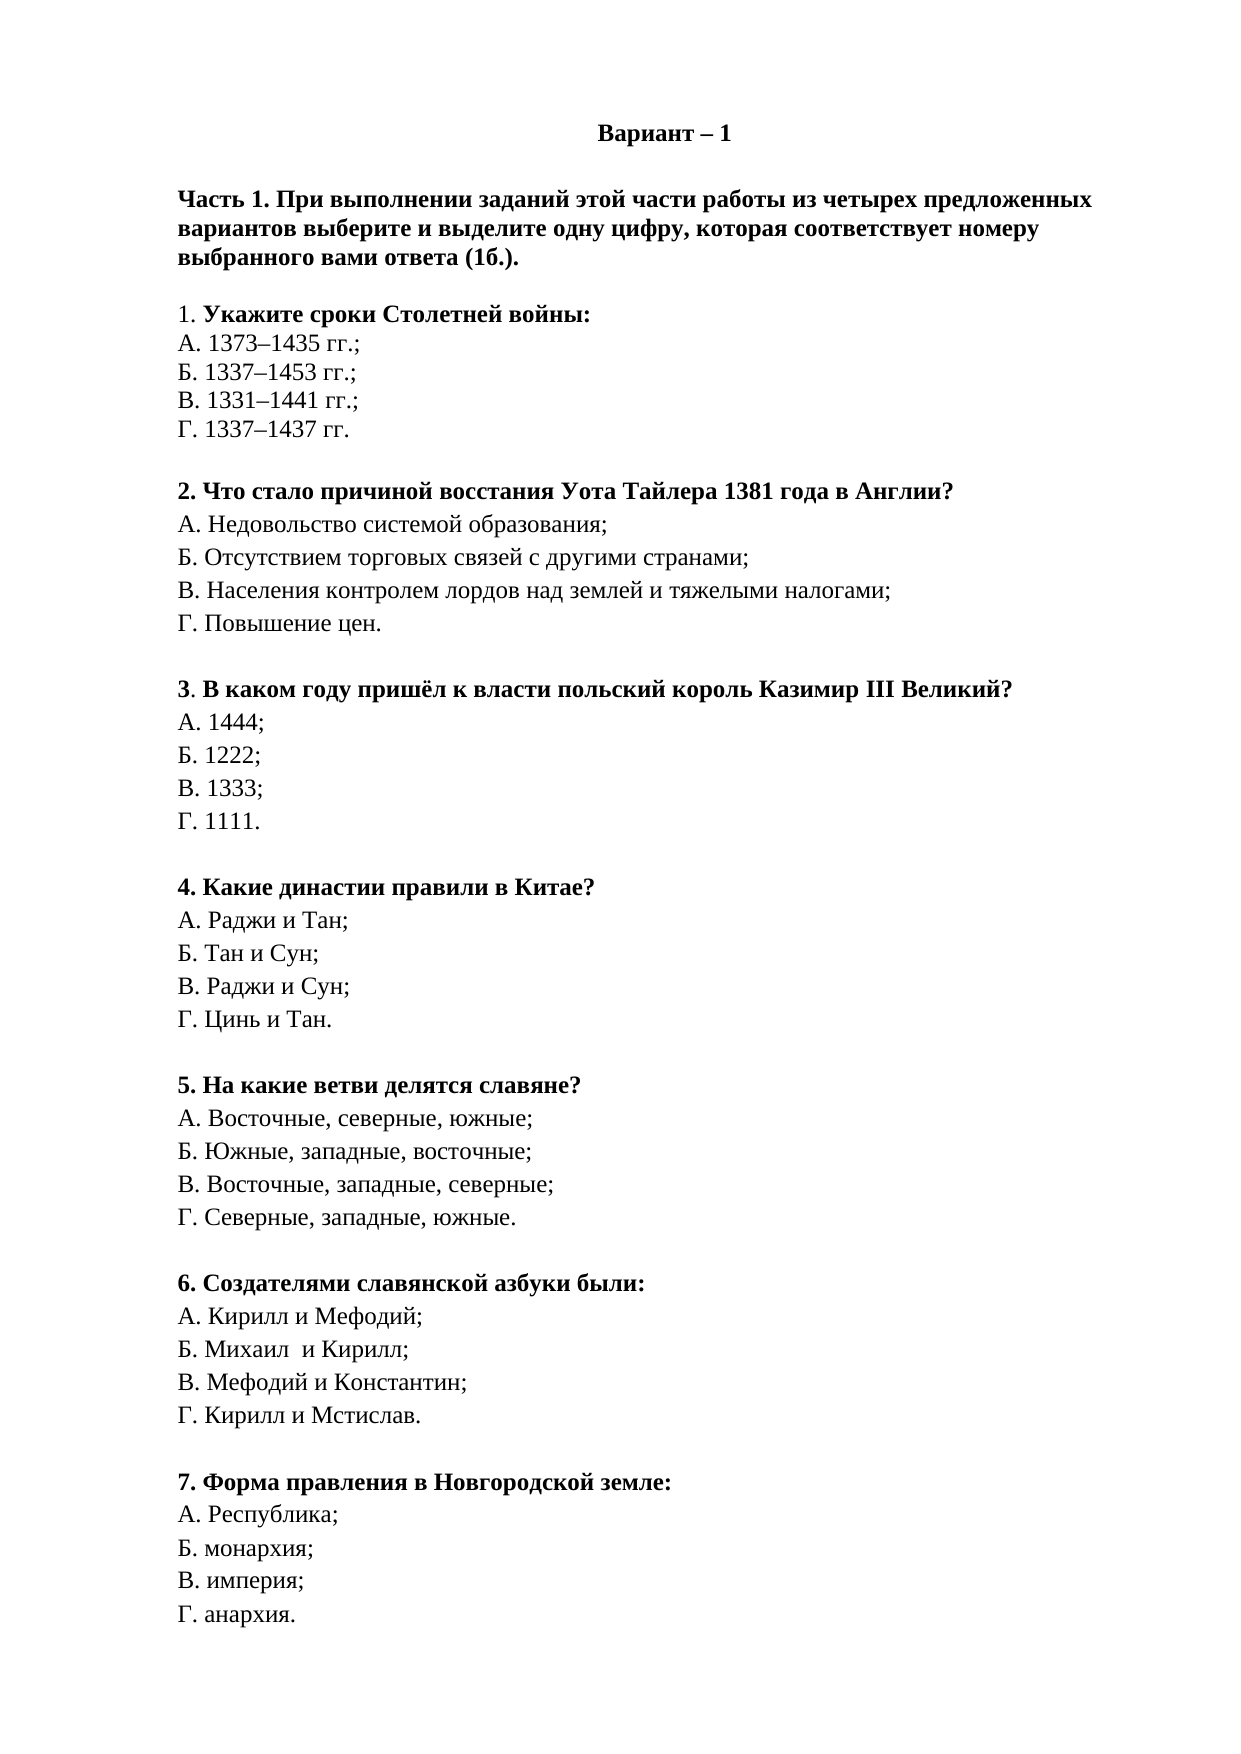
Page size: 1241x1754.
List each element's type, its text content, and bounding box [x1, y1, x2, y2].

text В. 1333; [177, 773, 1152, 802]
text Г. анархия. [177, 1599, 1152, 1627]
text А. Республика; [177, 1499, 1152, 1528]
text А. Раджи и Тан; [177, 905, 1152, 934]
text А. 1373–1435 гг.; [177, 328, 1152, 357]
text В. Мефодий и Константин; [177, 1367, 1152, 1396]
text Г. 1111. [177, 806, 1152, 835]
text А. Кирилл и Мефодий; [177, 1301, 1152, 1330]
text 4. Какие династии правили в Китае? [177, 872, 1152, 901]
text Г. Цинь и Тан. [177, 1004, 1152, 1033]
text Г. 1337–1437 гг. [177, 414, 1152, 443]
text В. 1331–1441 гг.; [177, 385, 1152, 414]
text В. империя; [177, 1566, 1152, 1594]
text 5. На какие ветви делятся славяне? [177, 1070, 1152, 1099]
text Б. Михаил и Кирилл; [177, 1334, 1152, 1363]
text В. Раджи и Сун; [177, 971, 1152, 1000]
text Б. Южные, западные, восточные; [177, 1136, 1152, 1165]
text Б. 1337–1453 гг.; [177, 357, 1152, 385]
text 3. В каком году пришёл к власти польский король Казимир III Великий? [177, 674, 1152, 703]
text Г. Повышение цен. [177, 608, 1152, 637]
text А. 1444; [177, 707, 1152, 736]
text 2. Что стало причиной восстания Уота Тайлера 1381 года в Англии? [177, 476, 1152, 505]
text Б. 1222; [177, 740, 1152, 769]
text Б. Отсутствием торговых связей с другими странами; [177, 542, 1152, 571]
text В. Восточные, западные, северные; [177, 1169, 1152, 1198]
text Г. Северные, западные, южные. [177, 1202, 1152, 1231]
text Г. Кирилл и Мстислав. [177, 1401, 1152, 1429]
text Вариант – 1 [177, 118, 1152, 147]
text Часть 1. При выполнении заданий этой части работы из четырех предложенных вариантов выберите и выделите одну цифру, которая соответствует номеру выбранного вами ответа (1б.). [177, 184, 1152, 270]
text 7. Форма правления в Новгородской земле: [177, 1467, 1152, 1495]
text Б. Тан и Сун; [177, 938, 1152, 967]
text А. Недовольство системой образования; [177, 509, 1152, 538]
text 1. Укажите сроки Столетней войны: [177, 299, 1152, 328]
text A. Восточные, северные, южные; [177, 1103, 1152, 1132]
text В. Населения контролем лордов над землей и тяжелыми налогами; [177, 575, 1152, 604]
text 6. Создателями славянской азбуки были: [177, 1268, 1152, 1297]
text Б. монархия; [177, 1533, 1152, 1561]
